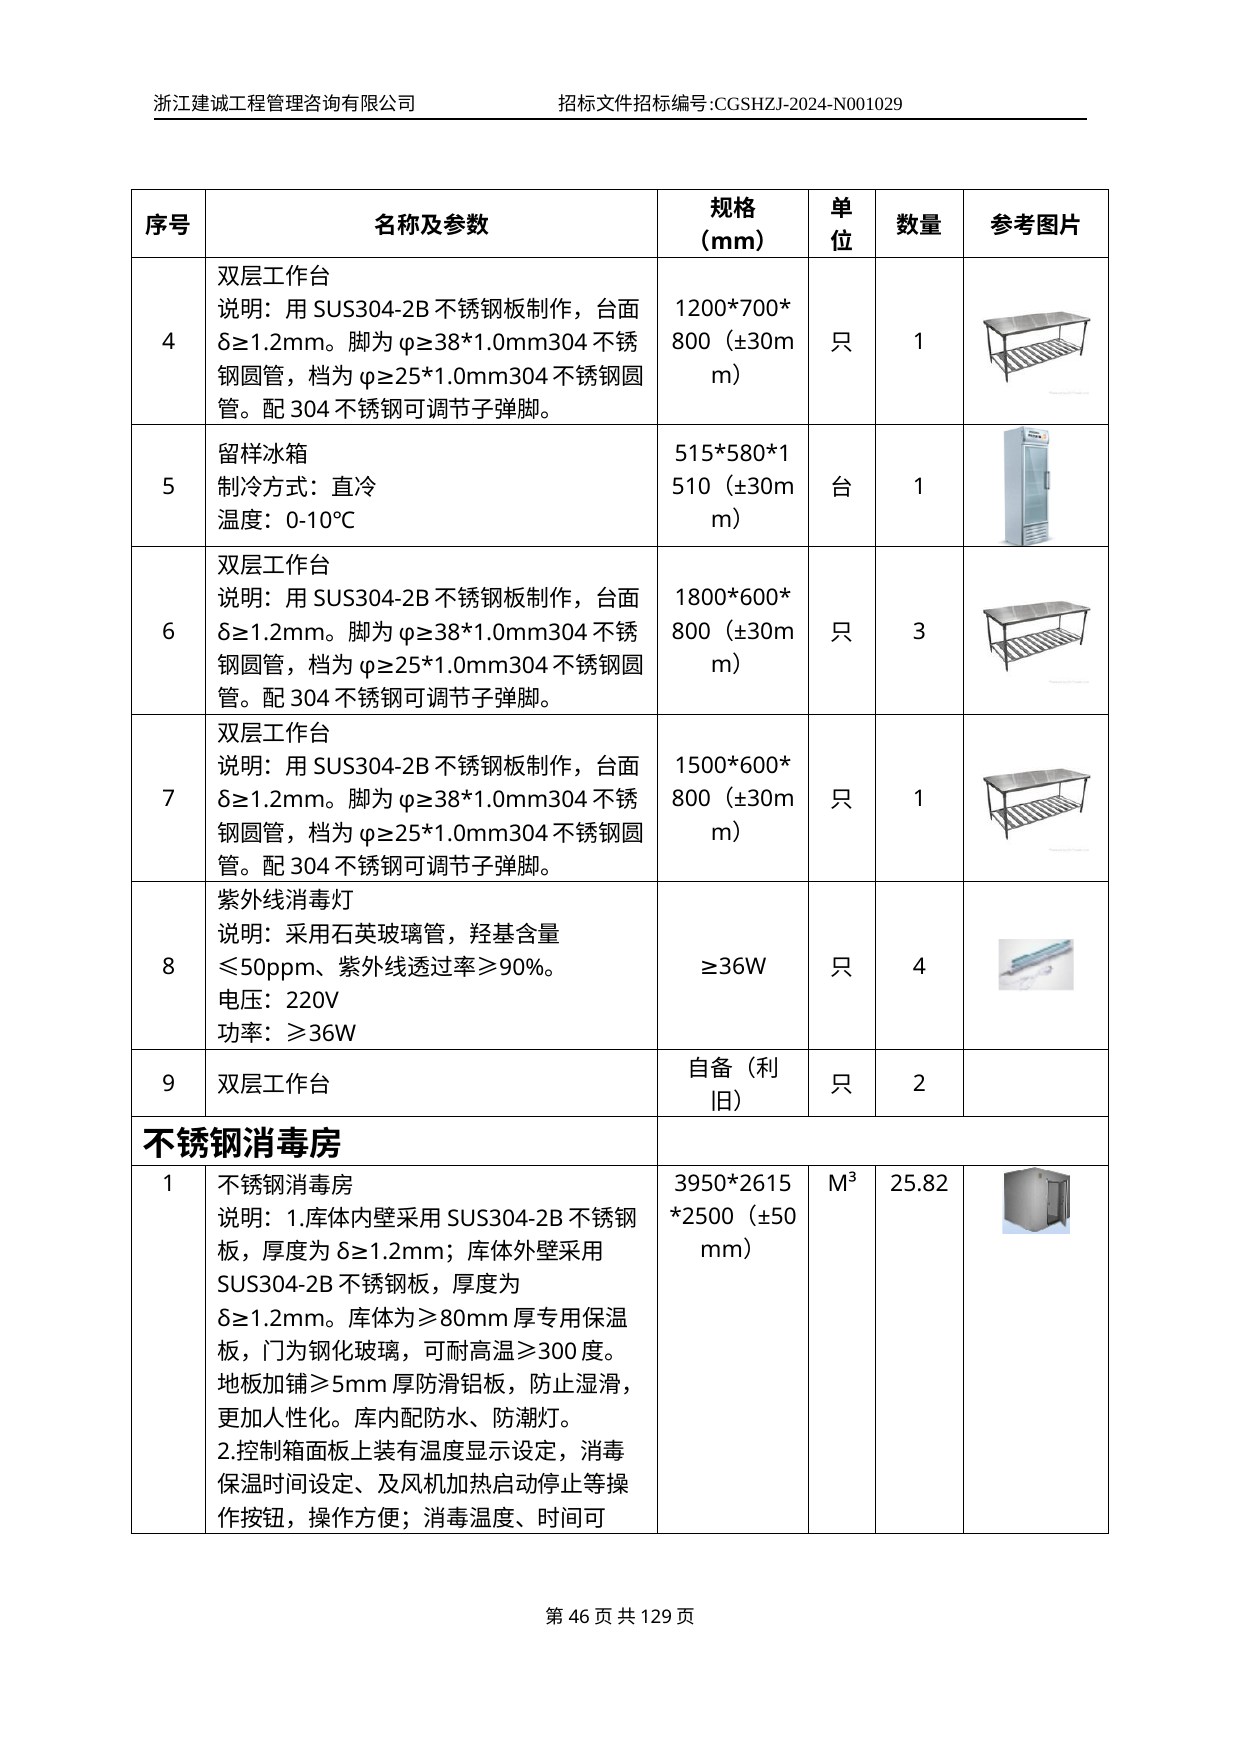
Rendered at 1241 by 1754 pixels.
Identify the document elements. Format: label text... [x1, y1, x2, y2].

table_cell 只 [809, 547, 875, 713]
table_header 单位 [809, 190, 875, 257]
table_cell 台 [809, 425, 875, 546]
picture [997, 425, 1075, 546]
table_cell 自备（利旧） [658, 1050, 808, 1116]
table_cell 3 [876, 547, 963, 713]
table_cell 7 [132, 715, 205, 881]
table_cell 6 [132, 547, 205, 713]
table_header 序号 [132, 190, 205, 257]
table_cell 1 [876, 258, 963, 424]
table_cell [1075, 425, 1108, 546]
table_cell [206, 1166, 657, 1533]
picture [980, 742, 1092, 854]
table_cell 不锈钢消毒房 [132, 1117, 657, 1165]
table_cell 只 [809, 882, 875, 1049]
table_cell 515*580*1510（±30mm） [658, 425, 808, 546]
table_cell ≥36W [658, 882, 808, 1049]
table_header 数量 [876, 190, 963, 257]
table_header 规格（mm） [658, 190, 808, 257]
table_cell 1800*600*800（±30mm） [658, 547, 808, 713]
table_cell 双层工作台 说明：用SUS304-2B不锈钢板制作，台面δ≥1.2mm。脚为φ≥38*1.0mm304不锈钢圆管，档为φ≥25*1.0mm304不锈钢圆管。配304不锈钢可调节子弹脚。 [206, 715, 657, 881]
table_cell 2 [876, 1050, 963, 1116]
table_cell 4 [132, 258, 205, 424]
table_cell [964, 715, 1108, 881]
table_cell 双层工作台 [206, 1050, 657, 1116]
table_cell 8 [132, 882, 205, 1049]
table_cell [658, 1117, 1108, 1165]
table_cell 25.82 [876, 1166, 963, 1533]
table_cell 紫外线消毒灯 说明：采用石英玻璃管，羟基含量≤50ppm、紫外线透过率≥90%。 电压：220V 功率：≥36W [206, 882, 657, 1049]
table_header 参考图片 [964, 190, 1108, 257]
table_cell [964, 1166, 1108, 1533]
table_cell 5 [132, 425, 205, 546]
table_cell 3950*2615*2500（±50mm） [658, 1166, 808, 1533]
table_cell 1 [876, 715, 963, 881]
picture [1002, 1166, 1070, 1234]
table_cell 9 [132, 1050, 205, 1116]
table_cell 1200*700*800（±30mm） [658, 258, 808, 424]
table_cell 1500*600*800（±30mm） [658, 715, 808, 881]
table_cell 1 [876, 425, 963, 546]
picture [980, 574, 1092, 686]
table_cell M³ [809, 1166, 875, 1533]
table_cell 只 [809, 715, 875, 881]
table_cell [964, 425, 997, 546]
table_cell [206, 258, 657, 424]
table_cell [964, 547, 1108, 713]
picture [998, 939, 1074, 992]
table_cell 留样冰箱 制冷方式：直冷 温度：0-10℃ [206, 425, 657, 546]
table_cell [964, 258, 1108, 424]
table_cell [964, 1050, 1108, 1116]
picture [980, 285, 1092, 397]
table_cell 1 [132, 1166, 205, 1533]
table_header 名称及参数 [206, 190, 657, 257]
table_cell 只 [809, 1050, 875, 1116]
table_cell 4 [876, 882, 963, 1049]
table_cell 只 [809, 258, 875, 424]
table_cell 双层工作台 说明：用SUS304-2B不锈钢板制作，台面δ≥1.2mm。脚为φ≥38*1.0mm304不锈钢圆管，档为φ≥25*1.0mm304不锈钢圆管。配304不锈钢可调节子弹脚。 [206, 547, 657, 713]
table_cell [964, 882, 1108, 1049]
